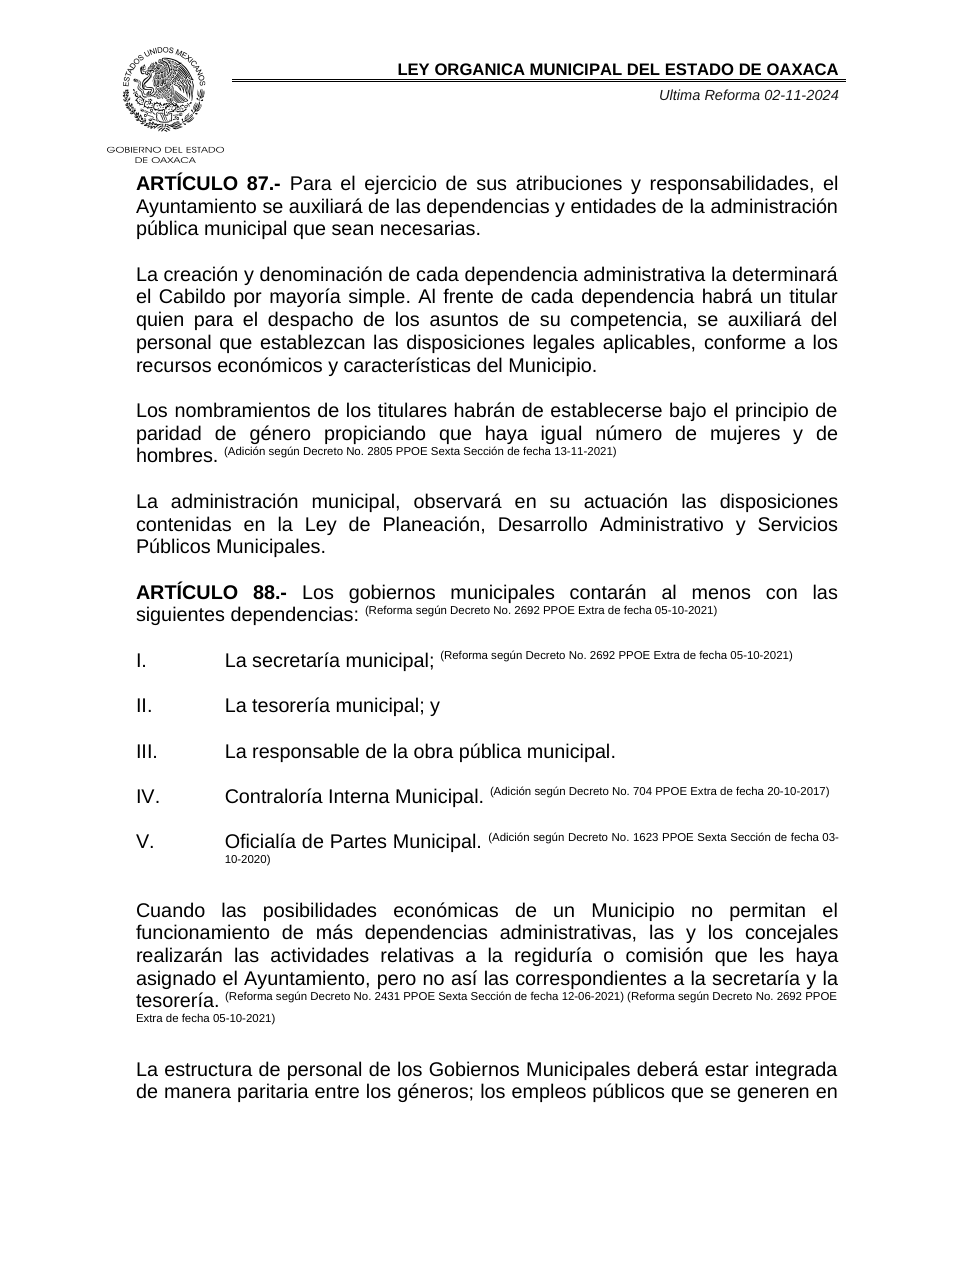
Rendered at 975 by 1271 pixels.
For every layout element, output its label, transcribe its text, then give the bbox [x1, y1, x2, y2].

list Contraloría Interna Municipal. (Adición según Decreto No. 704 PPOE Extra de fecha 20-10-2017) [136, 785, 839, 808]
text Cuando las posibilidades económicas de un Municipio no permitan el funcionamiento de más dependencias administrativas, las y los concejales realizarán las actividades relativas a la regiduría o comisión que les haya asignado el Ayuntamiento, pero no así las correspondientes a la secretaría y la tesorería. (Reforma según Decreto No. 2431 PPOE Sexta Sección de fecha 12-06-2021) (Reforma según Decreto No. 2692 PPOE Extra de fecha 05-10-2021) [136, 898, 839, 1035]
text ARTÍCULO 87.- Para el ejercicio de sus atribuciones y responsabilidades, el Ayuntamiento se auxiliará de las dependencias y entidades de la administración pública municipal que sean necesarias. [136, 172, 839, 240]
list La responsable de la obra pública municipal. [136, 739, 839, 762]
text ARTÍCULO 88.- Los gobiernos municipales contarán al menos con las siguientes dependencias: (Reforma según Decreto No. 2692 PPOE Extra de fecha 05-10-2021) [136, 581, 839, 626]
text La creación y denominación de cada dependencia administrativa la determinará el Cabildo por mayoría simple. Al frente de cada dependencia habrá un titular quien para el despacho de los asuntos de su competencia, se auxiliará del personal que establezcan las disposiciones legales aplicables, conforme a los recursos económicos y características del Municipio. [136, 263, 839, 376]
list La tesorería municipal; y [136, 694, 839, 717]
text La administración municipal, observará en su actuación las disposiciones contenidas en la Ley de Planeación, Desarrollo Administrativo y Servicios Públicos Municipales. [136, 490, 839, 558]
text Los nombramientos de los titulares habrán de establecerse bajo el principio de paridad de género propiciando que haya igual número de mujeres y de hombres. (Adición según Decreto No. 2805 PPOE Sexta Sección de fecha 13-11-2021) [136, 399, 839, 467]
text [136, 1057, 839, 1103]
list La secretaría municipal; (Reforma según Decreto No. 2692 PPOE Extra de fecha 05-10-2021) [136, 649, 839, 671]
list Oficialía de Partes Municipal. (Adición según Decreto No. 1623 PPOE Sexta Sección de fecha 03-10-2020) [136, 830, 839, 876]
picture [104, 44, 227, 166]
